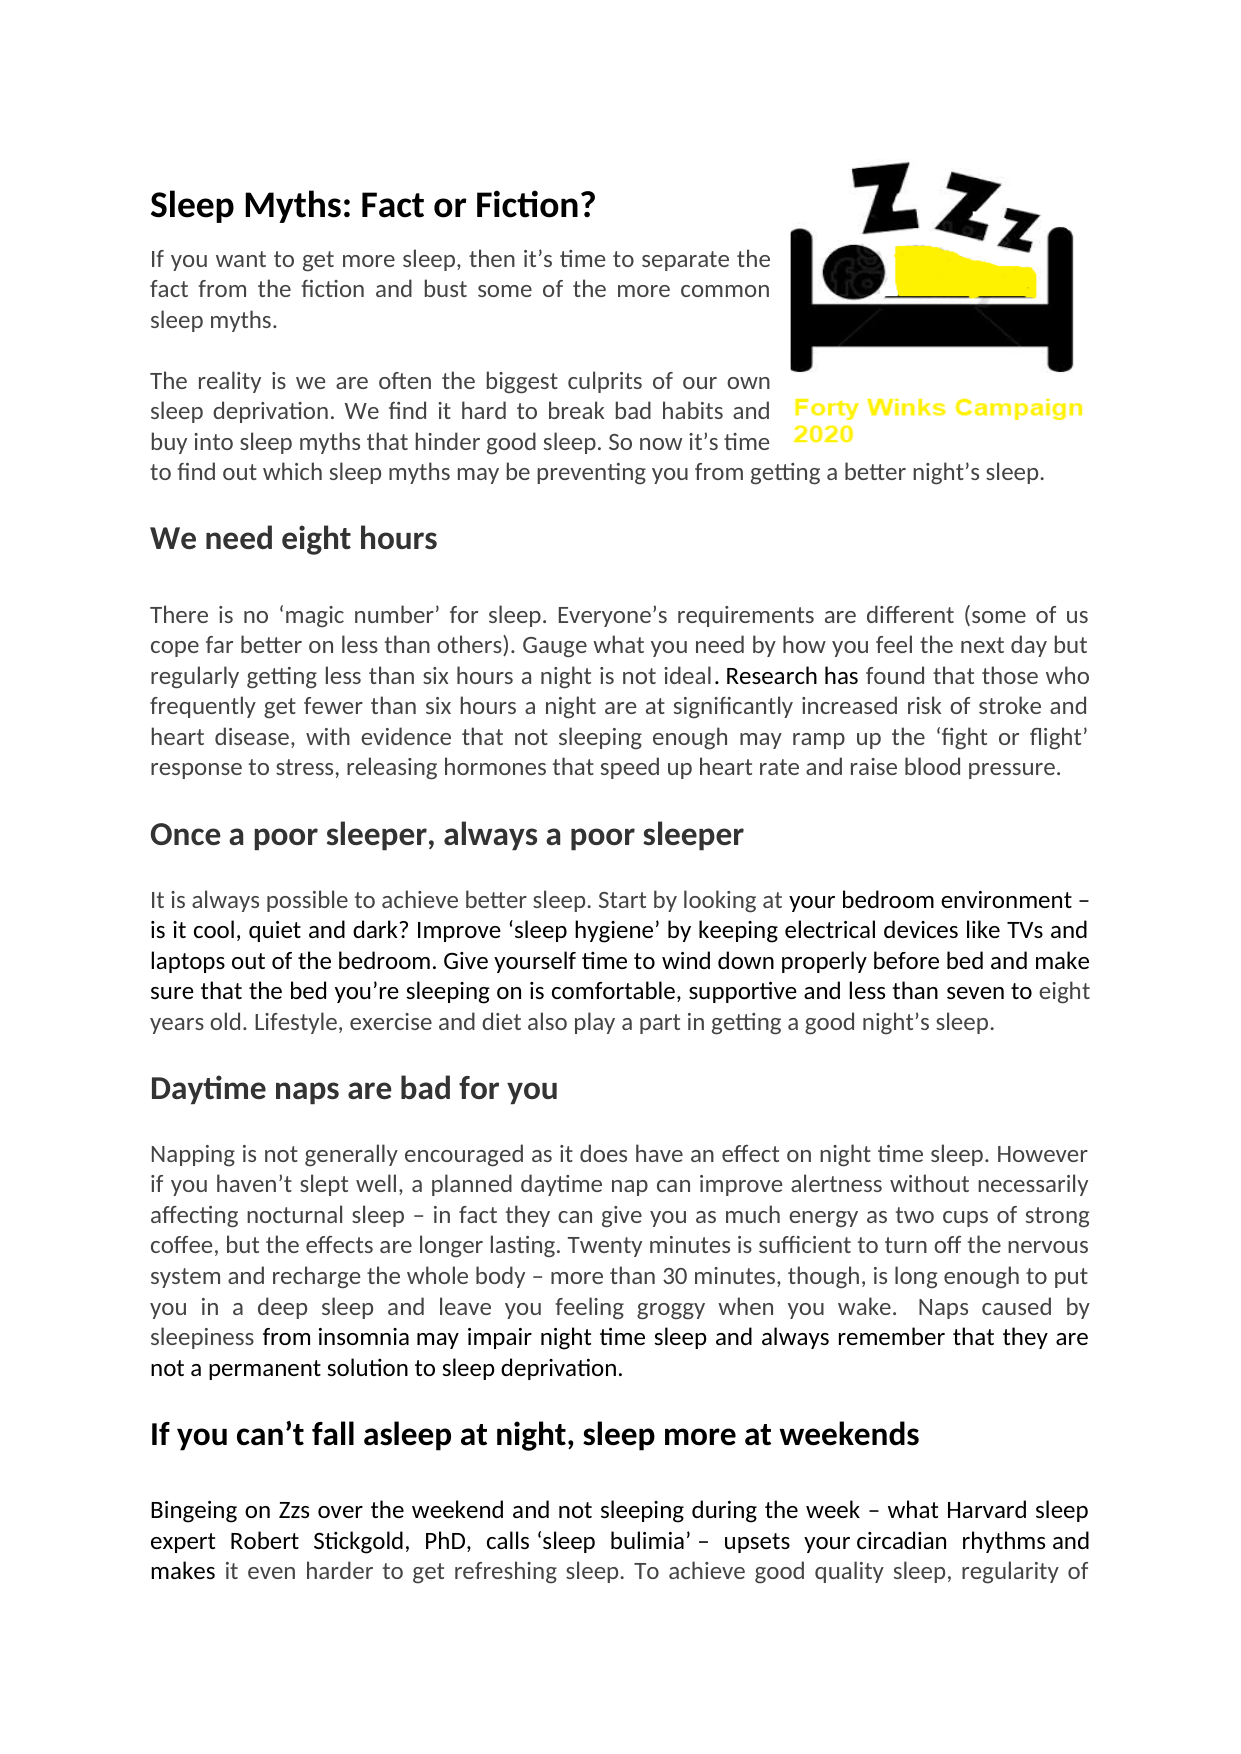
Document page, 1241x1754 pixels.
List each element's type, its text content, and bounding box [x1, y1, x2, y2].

subtitle Once a poor sleeper, always a poor sleeper [150, 812, 1090, 853]
text Sleep Myths: Fact or Fiction? [150, 181, 790, 227]
text If you want to get more sleep, then it’s time to separate the fact from the fiction and bust some of the more common sleep myths. [150, 243, 790, 334]
picture [790, 150, 1091, 449]
subtitle We need eight hours [150, 517, 1090, 558]
subtitle Daytime naps are bad for you [150, 1067, 1090, 1108]
text Napping is not generally encouraged as it does have an effect on night time sleep. However if you haven’t slept well, a planned daytime nap can improve alertness without necessarily affecting nocturnal sleep – in fact they can give you as much energy as two cups of strong coffee, but the effects are longer lasting. Twenty minutes is sufficient to turn off the nervous system and recharge the whole body – more than 30 minutes, though, is long enough to put you in a deep sleep and leave you feeling groggy when you wake. Naps caused by sleepiness from insomnia may impair night time sleep and always remember that they are not a permanent solution to sleep deprivation. [150, 1138, 1090, 1382]
text The reality is we are often the biggest culprits of our own sleep deprivation. We find it hard to break bad habits and buy into sleep myths that hinder good sleep. So now it’s time to find out which sleep myths may be preventing you from getting a better night’s sleep. [150, 365, 1090, 487]
text It is always possible to achieve better sleep. Start by looking at your bedroom environment – is it cool, quiet and dark? Improve ‘sleep hygiene’ by keeping electrical devices like TVs and laptops out of the bedroom. Give yourself time to wind down properly before bed and make sure that the bed you’re sleeping on is comfortable, supportive and less than seven to eight years old. Lifestyle, exercise and diet also play a part in getting a good night’s sleep. [150, 884, 1090, 1036]
subtitle If you can’t fall asleep at night, sleep more at weekends [150, 1413, 1090, 1453]
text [150, 1494, 1090, 1586]
text There is no ‘magic number’ for sleep. Everyone’s requirements are different (some of us cope far better on less than others). Gauge what you need by how you feel the next day but regularly getting less than six hours a night is not ideal. Research has found that those who frequently get fewer than six hours a night are at significantly increased risk of stroke and heart disease, with evidence that not sleeping enough may ramp up the ‘fight or flight’ response to stress, releasing hormones that speed up heart rate and raise blood pressure. [150, 599, 1090, 782]
